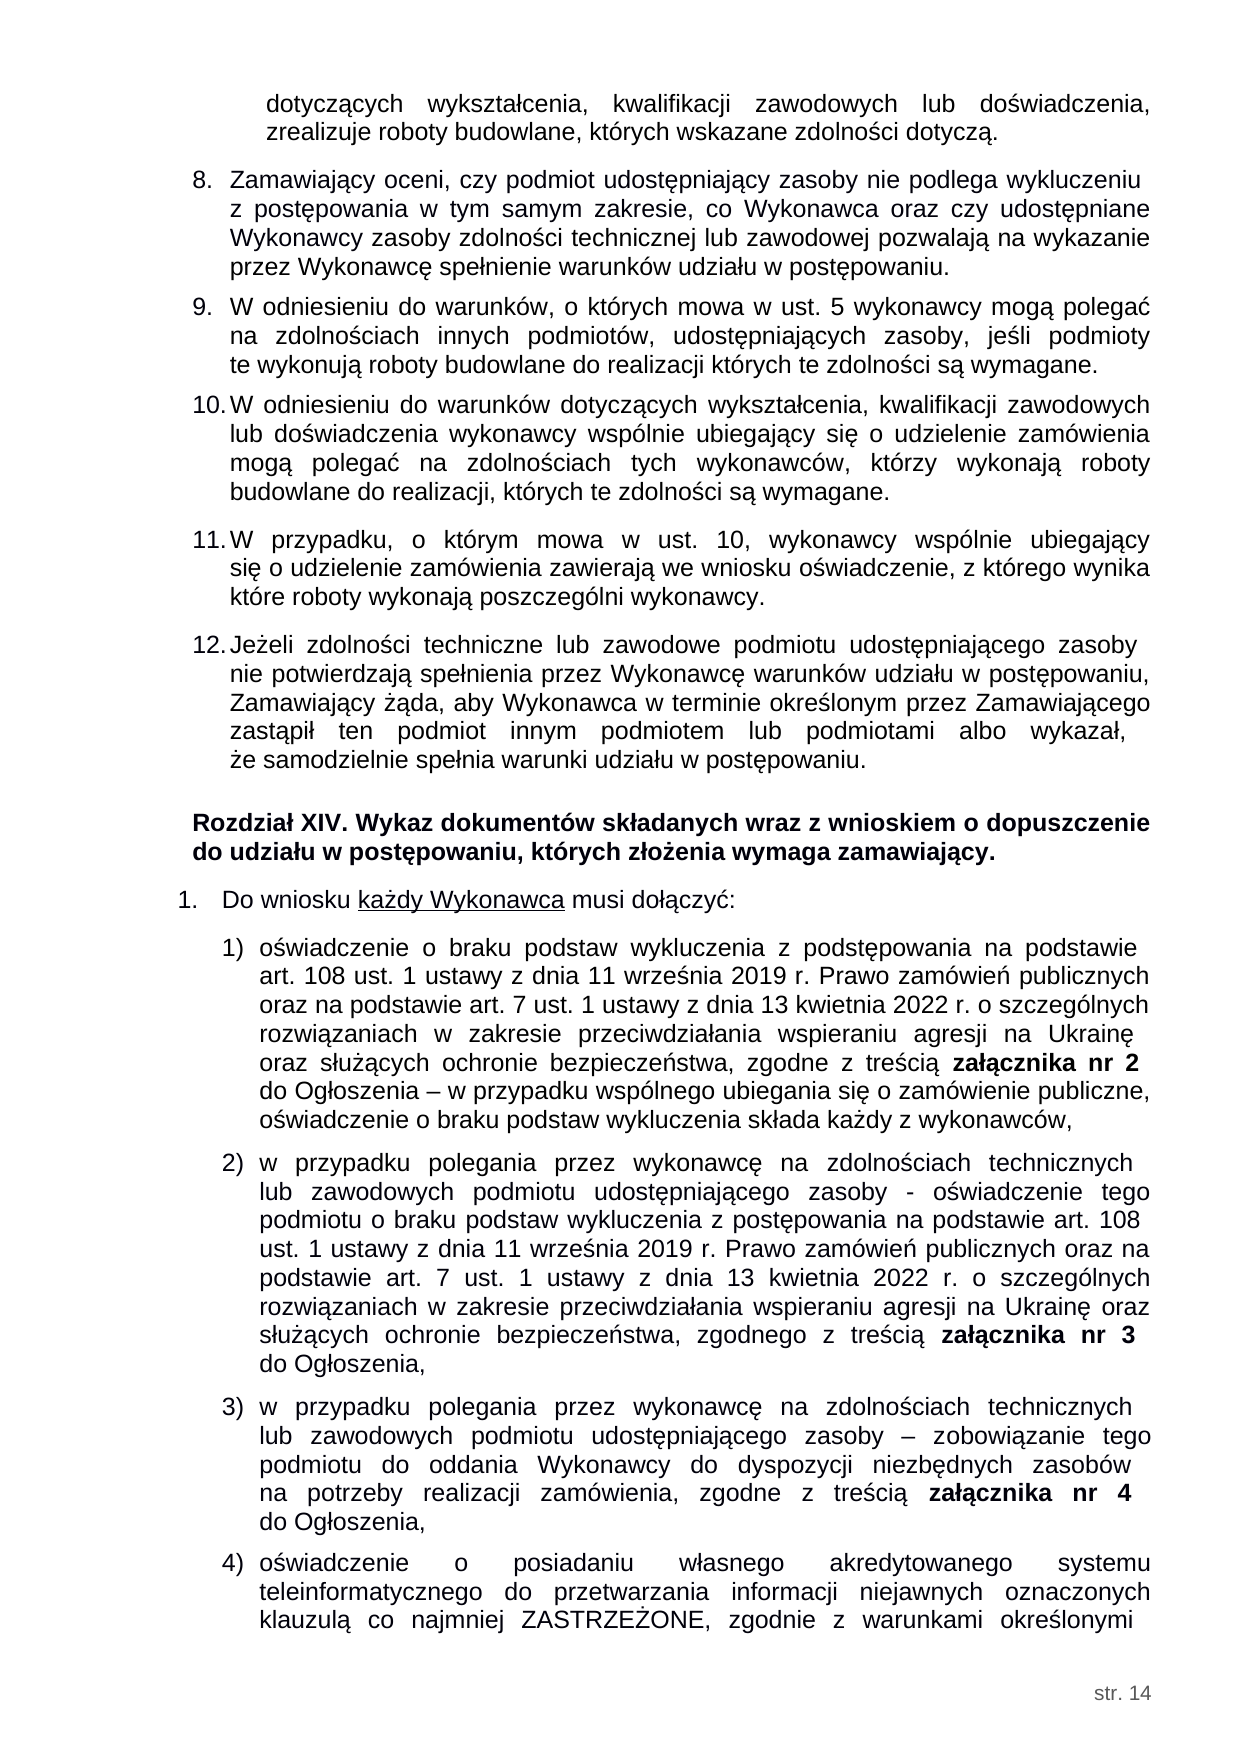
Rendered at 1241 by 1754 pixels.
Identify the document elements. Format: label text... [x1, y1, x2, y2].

list Jeżeli zdolności techniczne lub zawodowe podmiotu udostępniającego zasoby nie potwierdzają spełnienia przez Wykonawcę warunków udziału w postępowaniu, Zamawiający żąda, aby Wykonawca w terminie określonym przez Zamawiającego zastąpił ten podmiot innym podmiotem lub podmiotami albo wykazał, że samodzielnie spełnia warunki udziału w postępowaniu. [192, 630, 1152, 774]
list w przypadku polegania przez wykonawcę na zdolnościach technicznych lub zawodowych podmiotu udostępniającego zasoby - oświadczenie tego podmiotu o braku podstaw wykluczenia z postępowania na podstawie art. 108 ust. 1 ustawy z dnia 11 września 2019 r. Prawo zamówień publicznych oraz na podstawie art. 7 ust. 1 ustawy z dnia 13 kwietnia 2022 r. o szczególnych rozwiązaniach w zakresie przeciwdziałania wspieraniu agresji na Ukrainę oraz służących ochronie bezpieczeństwa, zgodnego z treścią załącznika nr 3 do Ogłoszenia, [222, 1148, 1152, 1378]
text Rozdział XIV. Wykaz dokumentów składanych wraz z wnioskiem o dopuszczenie do udziału w postępowaniu, których złożenia wymaga zamawiający. [192, 808, 1152, 865]
list W odniesieniu do warunków dotyczących wykształcenia, kwalifikacji zawodowych lub doświadczenia wykonawcy wspólnie ubiegający się o udzielenie zamówienia mogą polegać na zdolnościach tych wykonawców, którzy wykonają roboty budowlane do realizacji, których te zdolności są wymagane. [192, 391, 1152, 506]
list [229, 89, 1152, 146]
list Zamawiający oceni, czy podmiot udostępniający zasoby nie podlega wykluczeniu z postępowania w tym samym zakresie, co Wykonawca oraz czy udostępniane Wykonawcy zasoby zdolności technicznej lub zawodowej pozwalają na wykazanie przez Wykonawcę spełnienie warunków udziału w postępowaniu. [192, 165, 1152, 280]
list w przypadku polegania przez wykonawcę na zdolnościach technicznych lub zawodowych podmiotu udostępniającego zasoby – zobowiązanie tego podmiotu do oddania Wykonawcy do dyspozycji niezbędnych zasobów na potrzeby realizacji zamówienia, zgodne z treścią załącznika nr 4 do Ogłoszenia, [222, 1392, 1152, 1536]
list W przypadku, o którym mowa w ust. 10, wykonawcy wspólnie ubiegający się o udzielenie zamówienia zawierają we wniosku oświadczenie, z którego wynika które roboty wykonają poszczególni wykonawcy. [192, 525, 1152, 611]
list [222, 1548, 1152, 1634]
list Do wniosku każdy Wykonawca musi dołączyć: [177, 884, 1152, 913]
list oświadczenie o braku podstaw wykluczenia z podstępowania na podstawie art. 108 ust. 1 ustawy z dnia 11 września 2019 r. Prawo zamówień publicznych oraz na podstawie art. 7 ust. 1 ustawy z dnia 13 kwietnia 2022 r. o szczególnych rozwiązaniach w zakresie przeciwdziałania wspieraniu agresji na Ukrainę oraz służących ochronie bezpieczeństwa, zgodne z treścią załącznika nr 2 do Ogłoszenia – w przypadku wspólnego ubiegania się o zamówienie publiczne, oświadczenie o braku podstaw wykluczenia składa każdy z wykonawców, [222, 932, 1152, 1134]
list W odniesieniu do warunków, o których mowa w ust. 5 wykonawcy mogą polegać na zdolnościach innych podmiotów, udostępniających zasoby, jeśli podmioty te wykonują roboty budowlane do realizacji których te zdolności są wymagane. [192, 292, 1152, 378]
